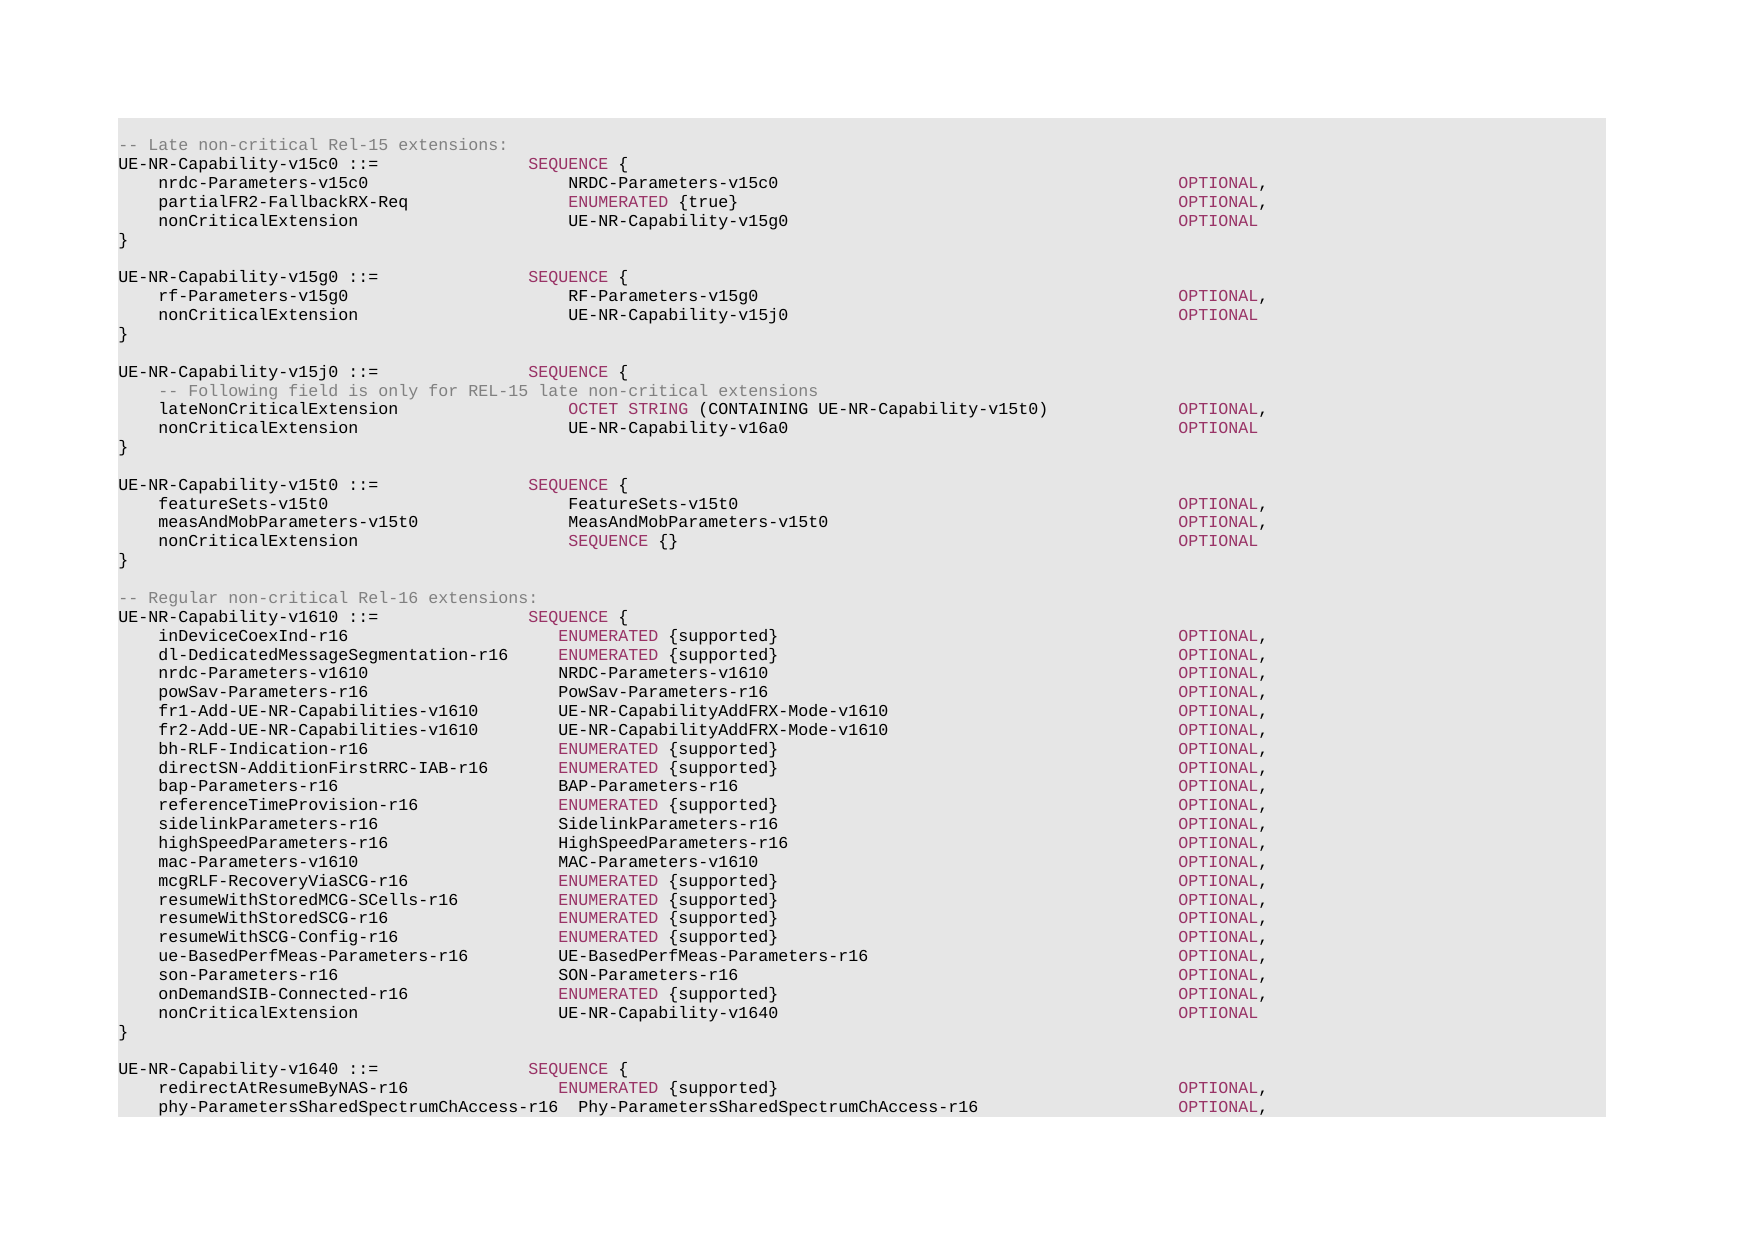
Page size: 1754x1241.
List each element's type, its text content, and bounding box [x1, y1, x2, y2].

text redirectAtResumeByNAS-r16 ENUMERATED {supported} OPTIONAL, [118, 1080, 1606, 1098]
text resumeWithStoredMCG-SCells-r16 ENUMERATED {supported} OPTIONAL, [118, 891, 1606, 910]
text resumeWithSCG-Config-r16 ENUMERATED {supported} OPTIONAL, [118, 929, 1606, 948]
text mac-Parameters-v1610 MAC-Parameters-v1610 OPTIONAL, [118, 853, 1606, 872]
text featureSets-v15t0 FeatureSets-v15t0 OPTIONAL, [118, 495, 1606, 514]
text nonCriticalExtension UE-NR-Capability-v15g0 OPTIONAL [118, 212, 1606, 231]
text lateNonCriticalExtension OCTET STRING (CONTAINING UE-NR-Capability-v15t0) OPTIONAL, [118, 401, 1606, 420]
text highSpeedParameters-r16 HighSpeedParameters-r16 OPTIONAL, [118, 834, 1606, 853]
text powSav-Parameters-r16 PowSav-Parameters-r16 OPTIONAL, [118, 684, 1606, 703]
text mcgRLF-RecoveryViaSCG-r16 ENUMERATED {supported} OPTIONAL, [118, 872, 1606, 891]
text phy-ParametersSharedSpectrumChAccess-r16 Phy-ParametersSharedSpectrumChAccess-r16 OPTIONAL, [118, 1098, 1606, 1117]
text nonCriticalExtension UE-NR-Capability-v1640 OPTIONAL [118, 1004, 1606, 1023]
text fr2-Add-UE-NR-Capabilities-v1610 UE-NR-CapabilityAddFRX-Mode-v1610 OPTIONAL, [118, 721, 1606, 740]
text partialFR2-FallbackRX-Req ENUMERATED {true} OPTIONAL, [118, 193, 1606, 212]
text nonCriticalExtension UE-NR-Capability-v15j0 OPTIONAL [118, 307, 1606, 326]
text UE-NR-Capability-v15g0 ::= SEQUENCE { [118, 269, 1606, 288]
text UE-NR-Capability-v1610 ::= SEQUENCE { [118, 608, 1606, 627]
text -- Following field is only for REL-15 late non-critical extensions [118, 382, 1606, 401]
text onDemandSIB-Connected-r16 ENUMERATED {supported} OPTIONAL, [118, 985, 1606, 1004]
text } [118, 1023, 1606, 1042]
text directSN-AdditionFirstRRC-IAB-r16 ENUMERATED {supported} OPTIONAL, [118, 759, 1606, 778]
text resumeWithStoredSCG-r16 ENUMERATED {supported} OPTIONAL, [118, 910, 1606, 929]
text -- Regular non-critical Rel-16 extensions: [118, 589, 1606, 608]
text nrdc-Parameters-v1610 NRDC-Parameters-v1610 OPTIONAL, [118, 665, 1606, 684]
text nrdc-Parameters-v15c0 NRDC-Parameters-v15c0 OPTIONAL, [118, 175, 1606, 193]
text UE-NR-Capability-v15c0 ::= SEQUENCE { [118, 156, 1606, 175]
text UE-NR-Capability-v15j0 ::= SEQUENCE { [118, 363, 1606, 382]
text } [118, 326, 1606, 344]
text dl-DedicatedMessageSegmentation-r16 ENUMERATED {supported} OPTIONAL, [118, 646, 1606, 665]
text inDeviceCoexInd-r16 ENUMERATED {supported} OPTIONAL, [118, 627, 1606, 646]
text nonCriticalExtension UE-NR-Capability-v16a0 OPTIONAL [118, 420, 1606, 439]
text -- Late non-critical Rel-15 extensions: [118, 137, 1606, 156]
text sidelinkParameters-r16 SidelinkParameters-r16 OPTIONAL, [118, 816, 1606, 834]
text } [118, 552, 1606, 571]
text referenceTimeProvision-r16 ENUMERATED {supported} OPTIONAL, [118, 797, 1606, 816]
text bh-RLF-Indication-r16 ENUMERATED {supported} OPTIONAL, [118, 740, 1606, 759]
text ue-BasedPerfMeas-Parameters-r16 UE-BasedPerfMeas-Parameters-r16 OPTIONAL, [118, 948, 1606, 967]
text UE-NR-Capability-v1640 ::= SEQUENCE { [118, 1061, 1606, 1080]
text } [118, 231, 1606, 250]
text bap-Parameters-r16 BAP-Parameters-r16 OPTIONAL, [118, 778, 1606, 797]
text son-Parameters-r16 SON-Parameters-r16 OPTIONAL, [118, 967, 1606, 985]
text rf-Parameters-v15g0 RF-Parameters-v15g0 OPTIONAL, [118, 288, 1606, 307]
text } [118, 439, 1606, 457]
text nonCriticalExtension SEQUENCE {} OPTIONAL [118, 533, 1606, 552]
text UE-NR-Capability-v15t0 ::= SEQUENCE { [118, 476, 1606, 495]
text measAndMobParameters-v15t0 MeasAndMobParameters-v15t0 OPTIONAL, [118, 514, 1606, 533]
text fr1-Add-UE-NR-Capabilities-v1610 UE-NR-CapabilityAddFRX-Mode-v1610 OPTIONAL, [118, 703, 1606, 721]
